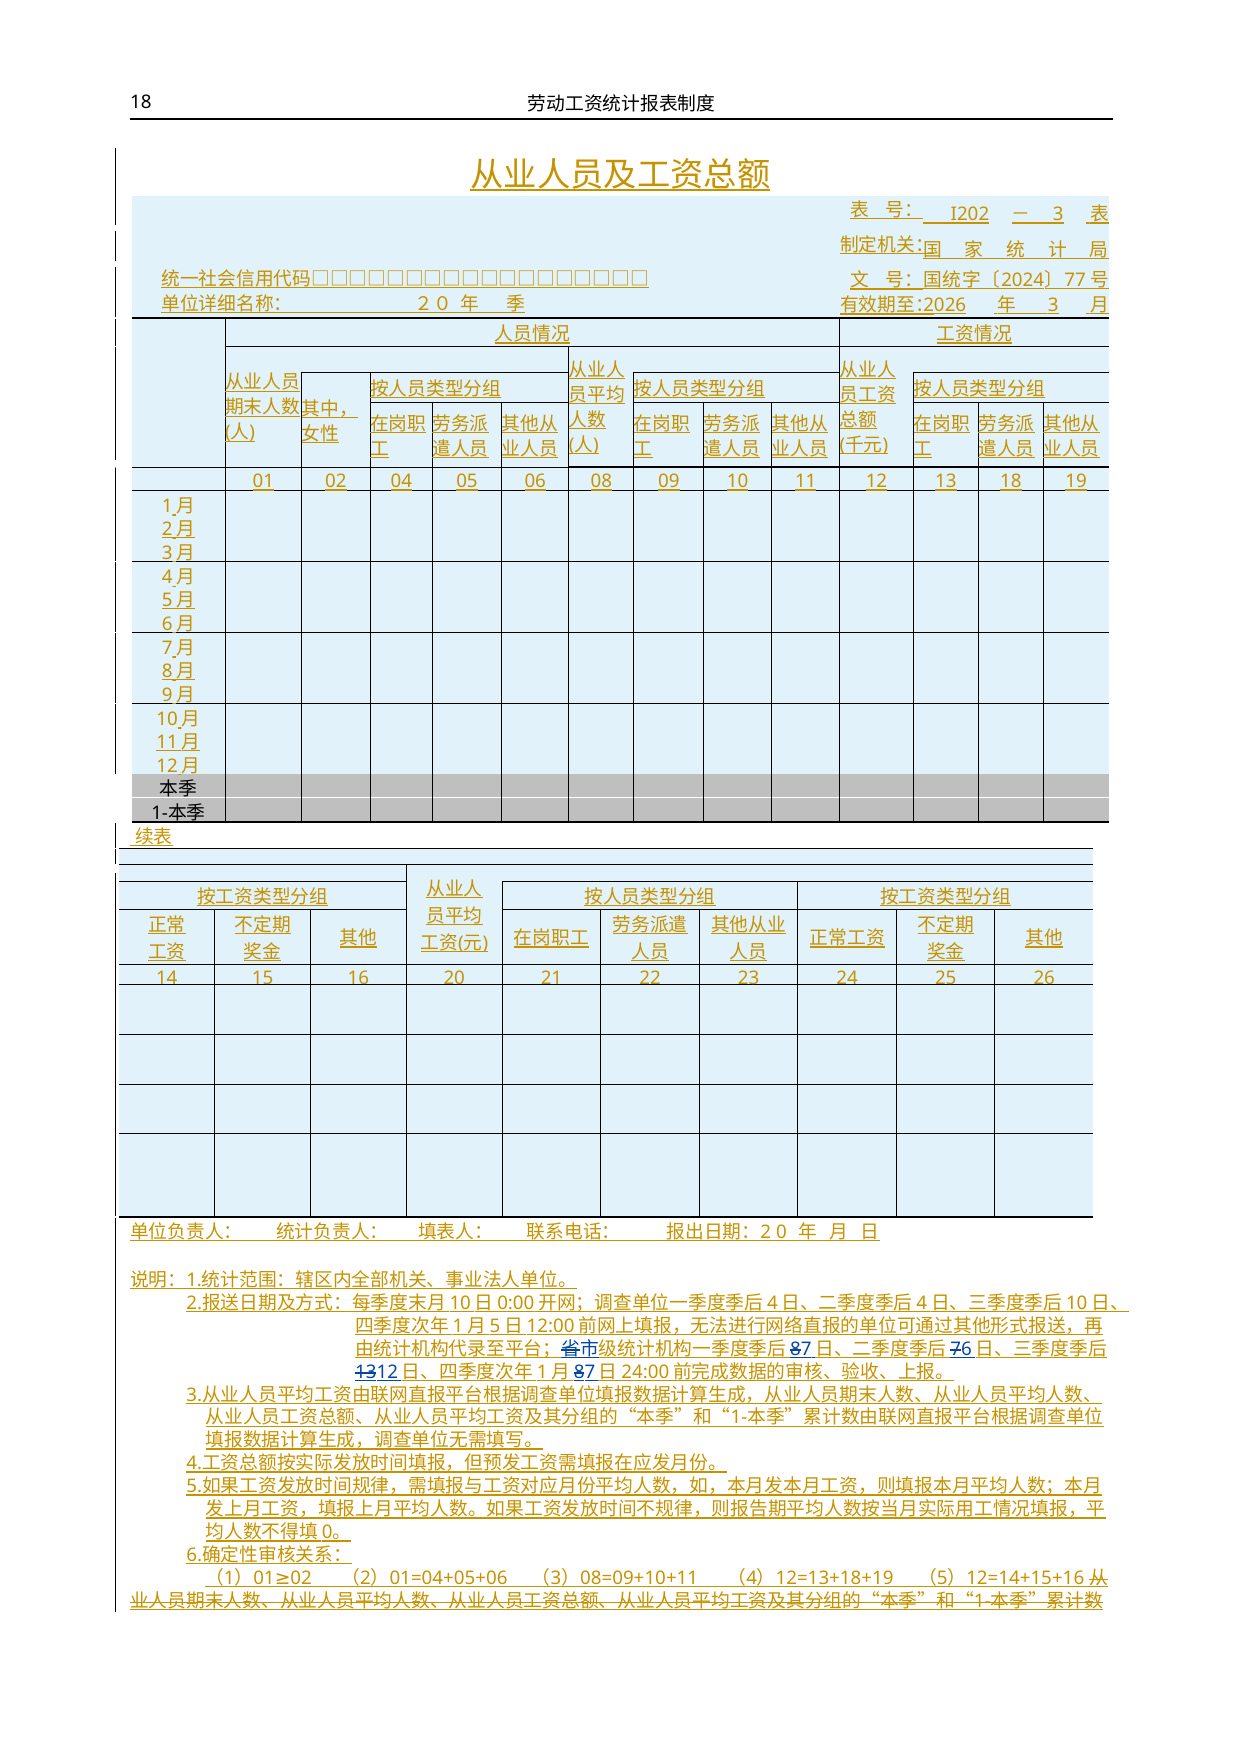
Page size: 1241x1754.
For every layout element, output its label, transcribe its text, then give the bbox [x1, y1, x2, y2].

table_cell [502, 774, 568, 797]
table_cell [840, 774, 913, 797]
table_cell [772, 798, 839, 821]
table_cell [914, 798, 978, 821]
table_cell [502, 798, 568, 821]
table_cell [1044, 798, 1109, 821]
table_cell [569, 798, 633, 821]
table_cell [979, 774, 1043, 797]
table_cell [704, 774, 771, 797]
table_cell 1-本季 [132, 798, 225, 821]
table_cell [1044, 774, 1109, 797]
table_cell [226, 774, 301, 797]
table_cell [772, 774, 839, 797]
table_cell 本季 [132, 774, 225, 797]
table_cell [226, 798, 301, 821]
table_cell [433, 774, 501, 797]
table_cell [634, 798, 703, 821]
table_cell [433, 798, 501, 821]
table_cell [371, 798, 432, 821]
table_cell [914, 774, 978, 797]
table_cell [704, 798, 771, 821]
table_cell [302, 774, 370, 797]
table_cell [634, 774, 703, 797]
table_cell [371, 774, 432, 797]
table_cell [569, 774, 633, 797]
table_cell [302, 798, 370, 821]
table_cell [979, 798, 1043, 821]
table_cell [840, 798, 913, 821]
